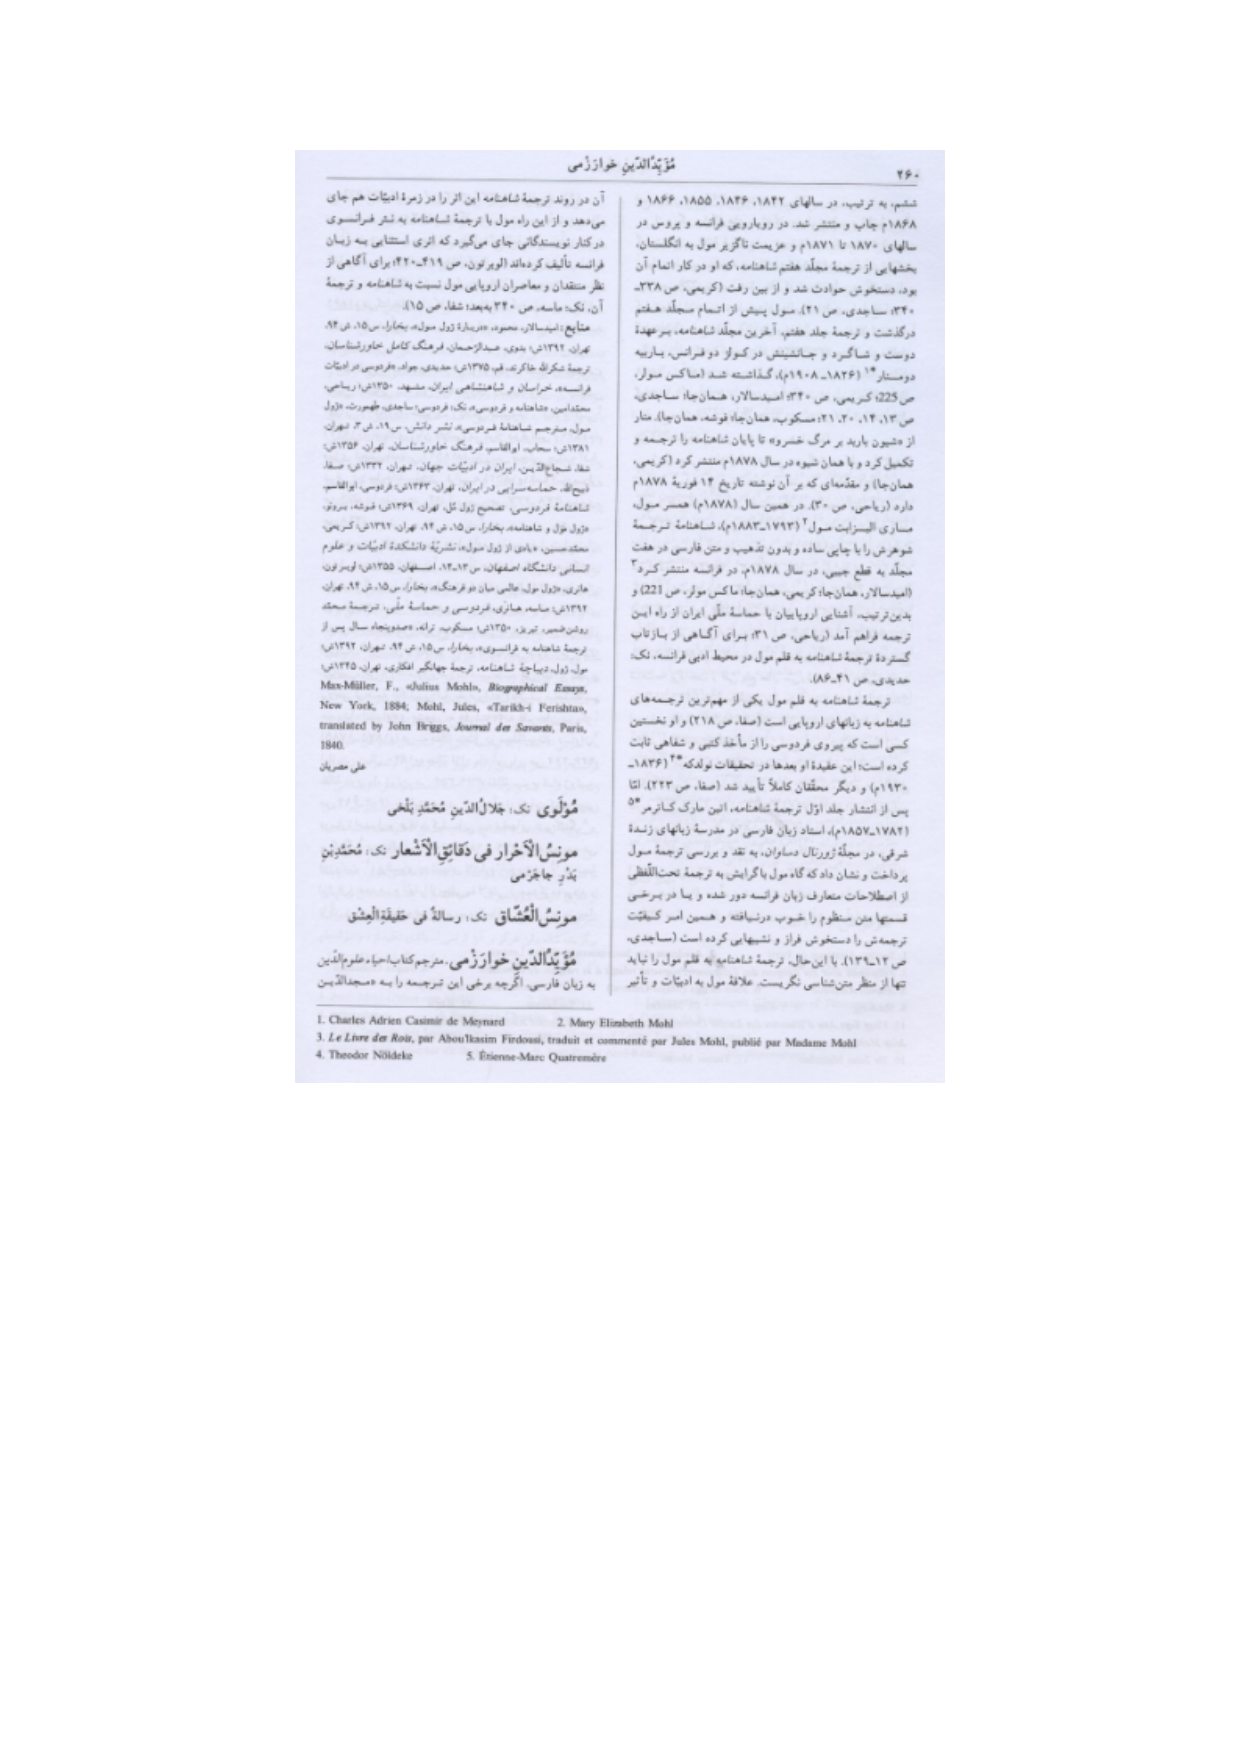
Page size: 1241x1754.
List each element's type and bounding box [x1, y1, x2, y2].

picture [295, 150, 945, 1083]
